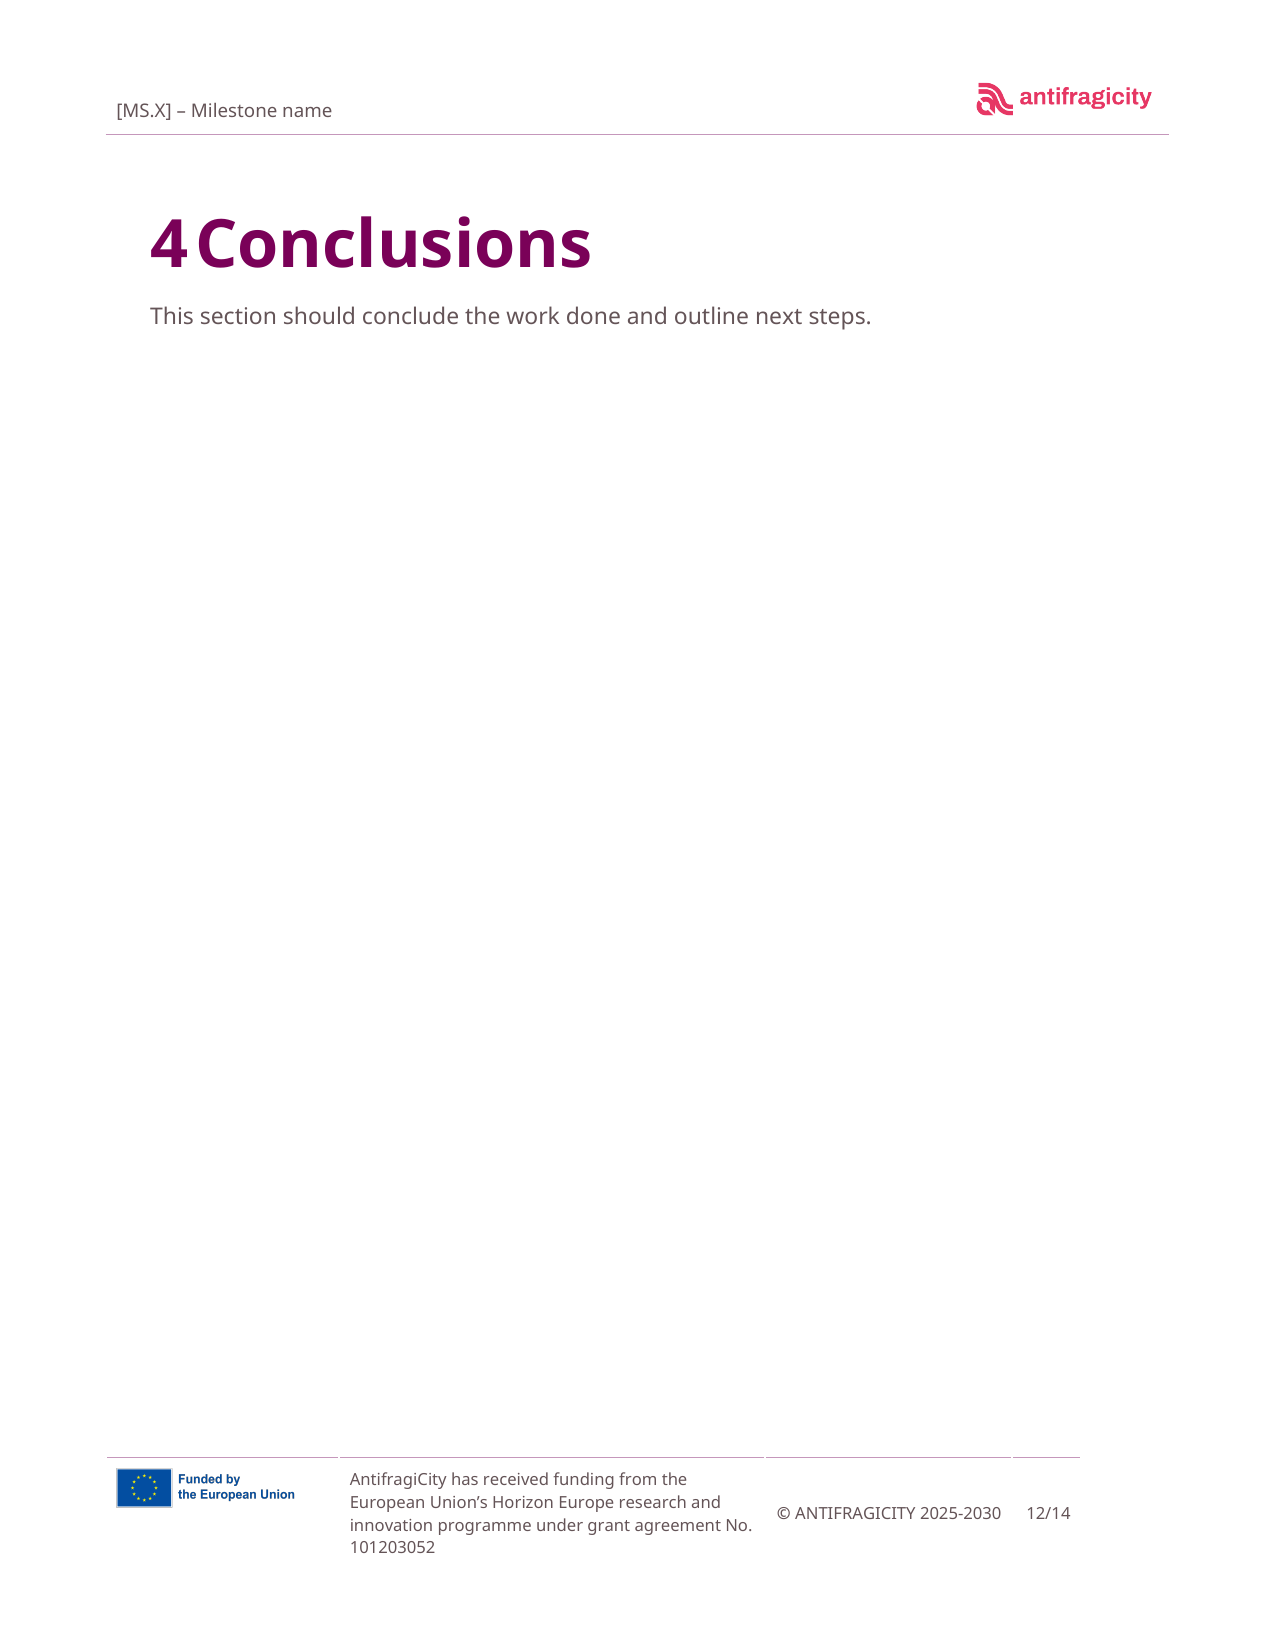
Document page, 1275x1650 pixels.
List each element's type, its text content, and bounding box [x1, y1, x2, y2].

subtitle Conclusions [150, 196, 1125, 287]
picture [115, 1467, 308, 1509]
text This section should conclude the work done and outline next steps. [150, 300, 1125, 331]
picture [969, 75, 1159, 123]
